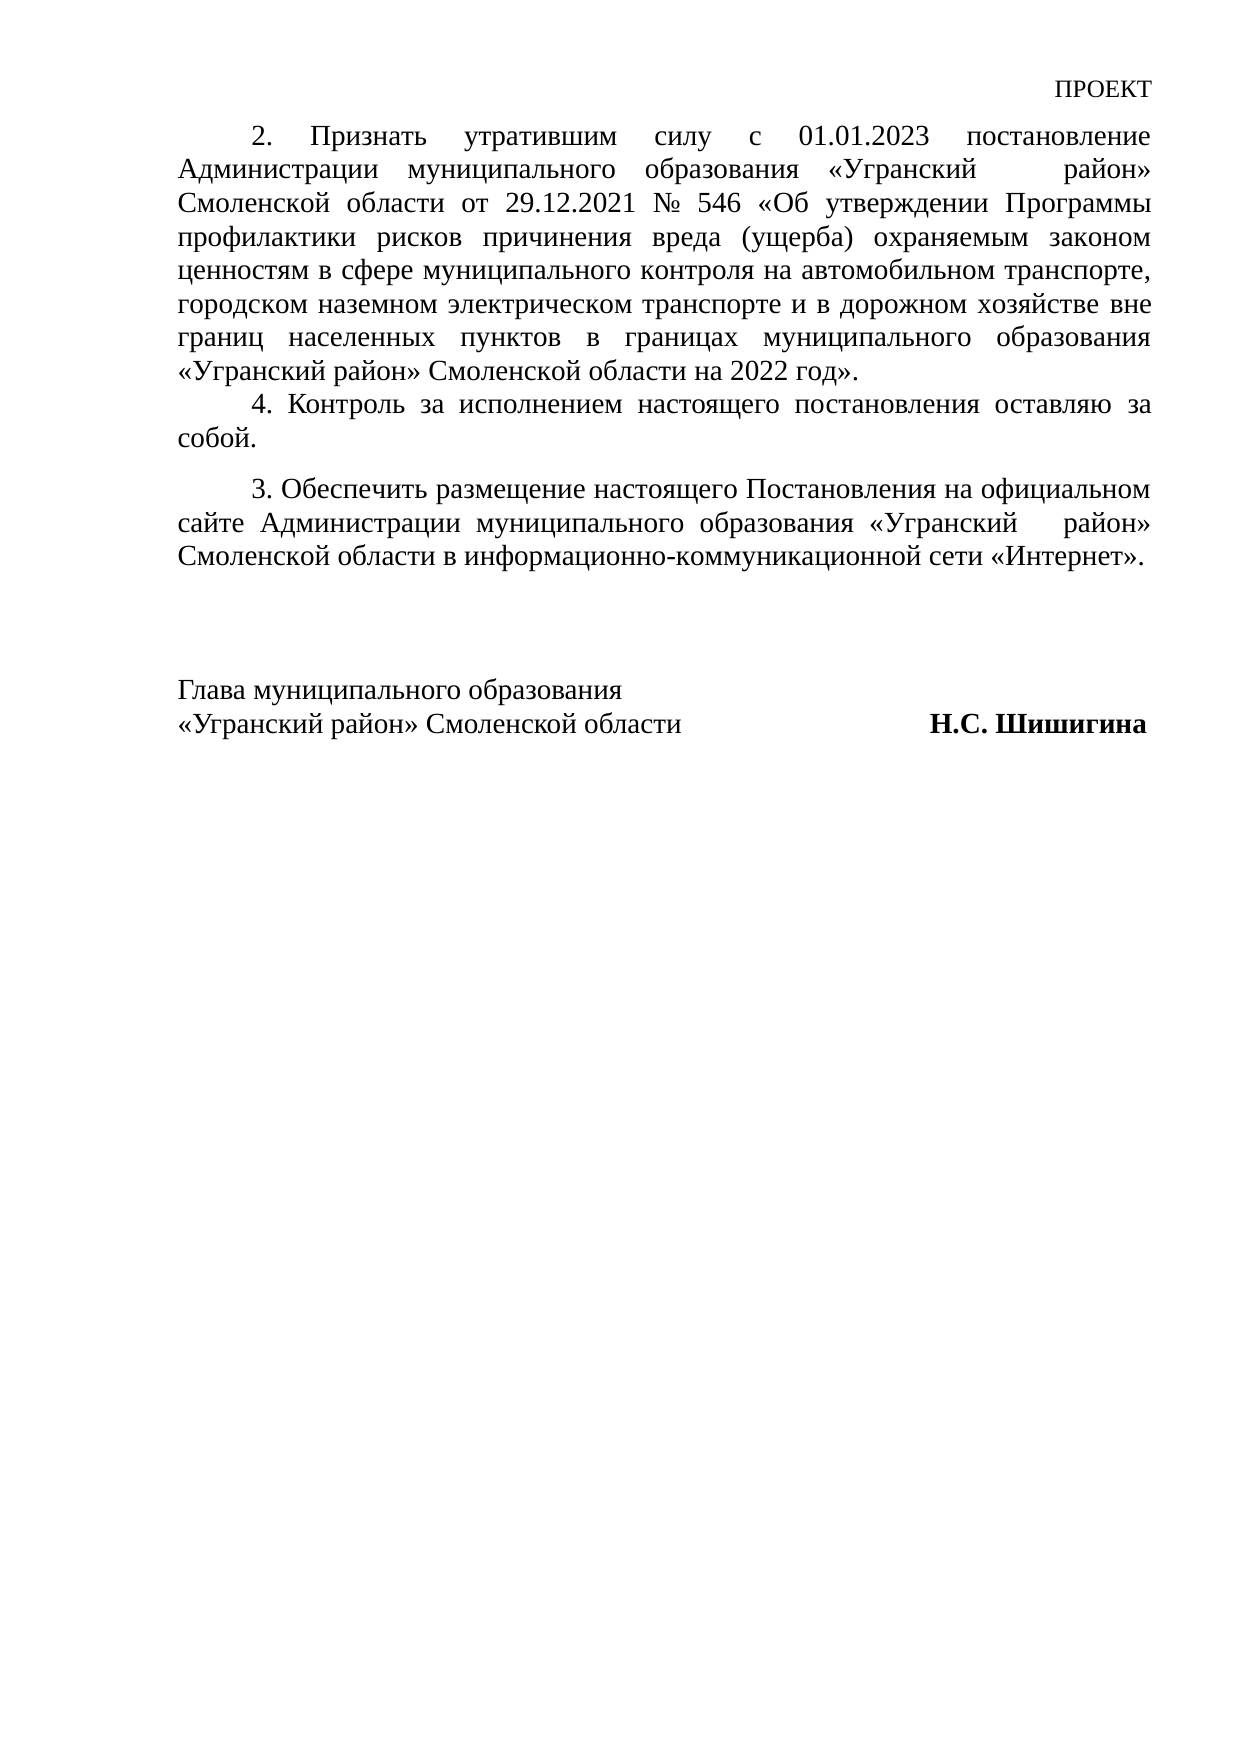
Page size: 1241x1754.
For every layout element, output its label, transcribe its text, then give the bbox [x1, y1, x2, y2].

text 4. Контроль за исполнением настоящего постановления оставляю за собой. [177, 386, 1152, 453]
text 2. Признать утратившим силу с 01.01.2023 постановление Администрации муниципального образования «Угранский район» Смоленской области от 29.12.2021 № 546 «Об утверждении Программы профилактики рисков причинения вреда (ущерба) охраняемым законом ценностям в сфере муниципального контроля на автомобильном транспорте, городском наземном электрическом транспорте и в дорожном хозяйстве вне границ населенных пунктов в границах муниципального образования «Угранский район» Смоленской области на 2022 год». [177, 252, 1152, 386]
text Глава муниципального образования [177, 672, 1152, 706]
text 2. Признать утратившим силу с 01.01.2023 постановление Администрации муниципального образования «Угранский район» Смоленской области от 29.12.2021 № 546 «Об утверждении Программы профилактики рисков причинения вреда (ущерба) охраняемым законом ценностям в сфере муниципального контроля на автомобильном транспорте, городском наземном электрическом транспорте и в дорожном хозяйстве вне границ населенных пунктов в границах муниципального образования «Угранский район» Смоленской области на 2022 год». [177, 118, 1152, 219]
text 3. Обеспечить размещение настоящего Постановления на официальном сайте Администрации муниципального образования «Угранский район» Смоленской области в информационно-коммуникационной сети «Интернет». [177, 471, 1152, 572]
text «Угранский район» Смоленской области Н.С. Шишигина [177, 706, 1152, 739]
